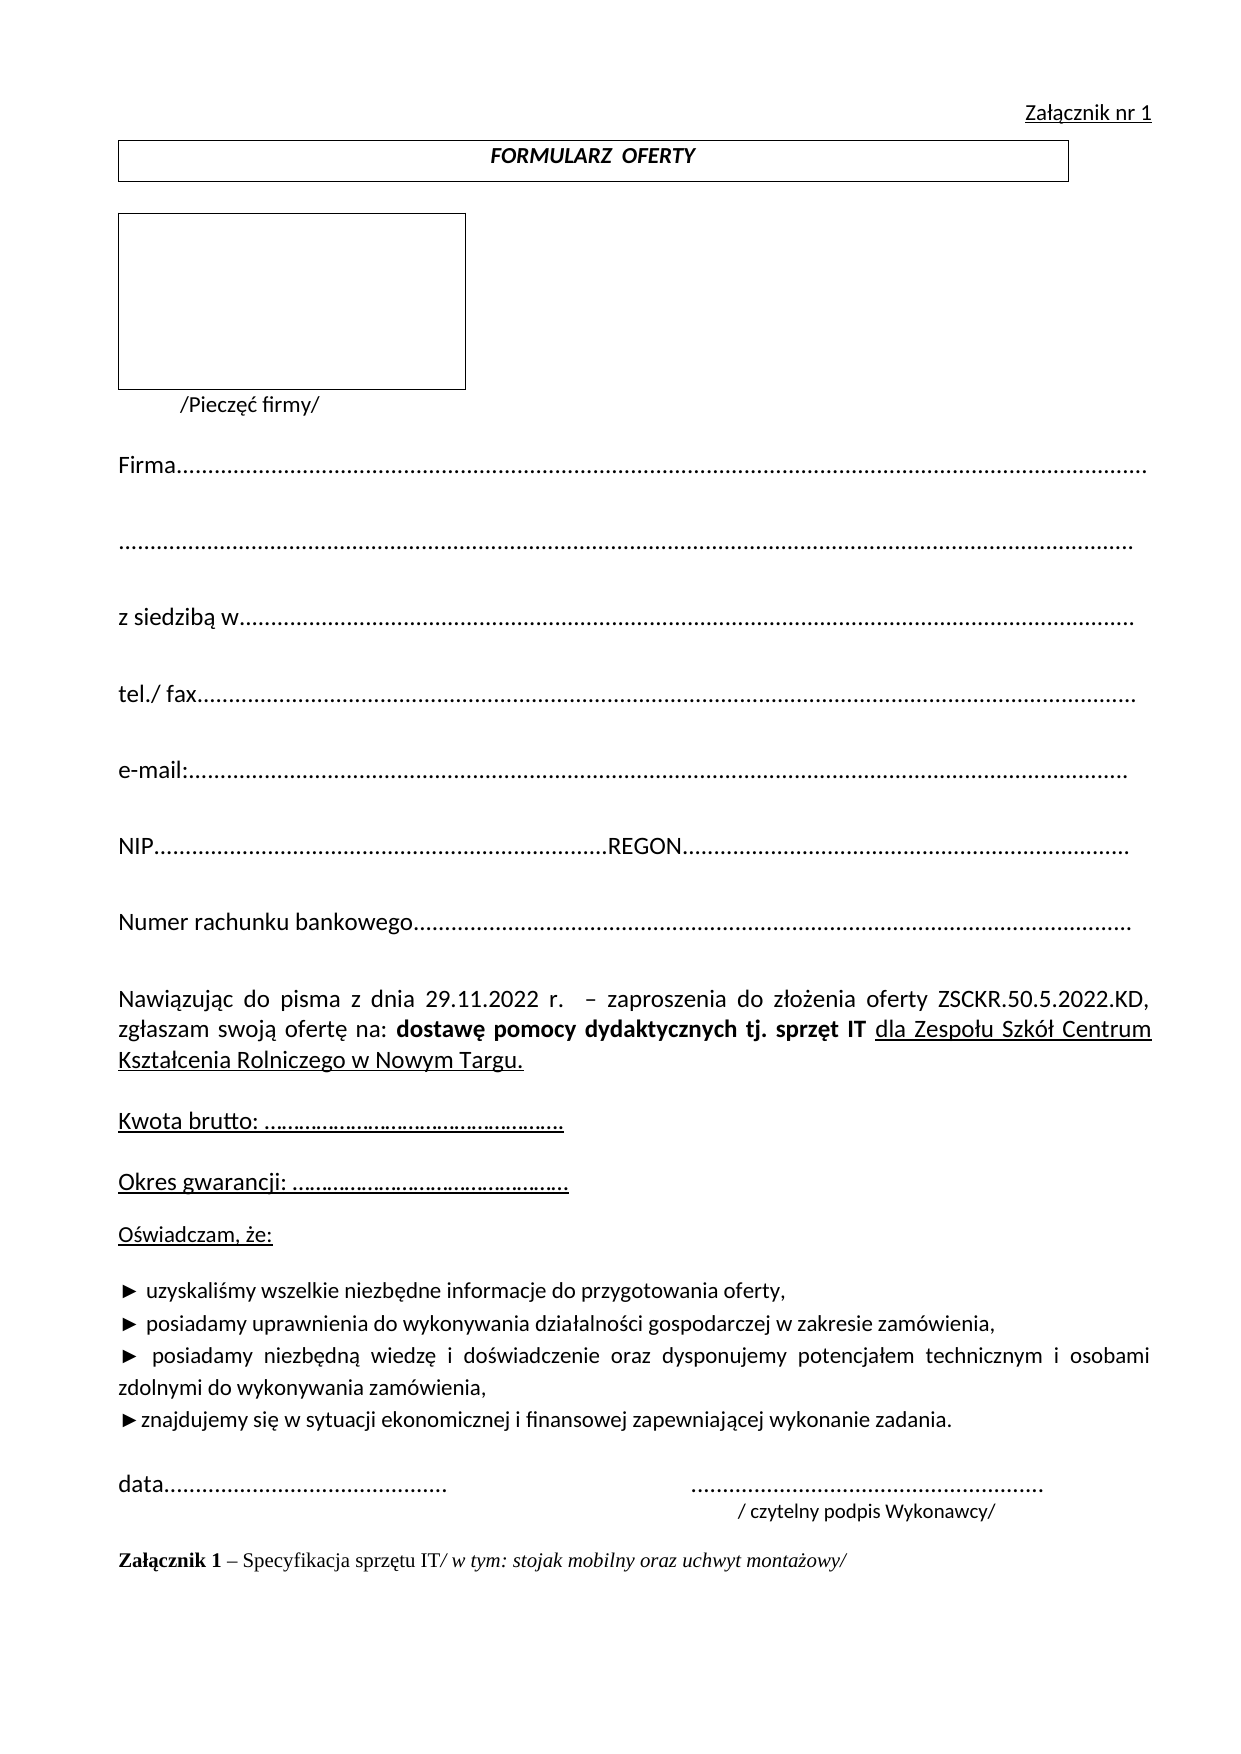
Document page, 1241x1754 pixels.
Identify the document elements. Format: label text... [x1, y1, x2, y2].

text ► posiadamy niezbędną wiedzę i doświadczenie oraz dysponujemy potencjałem technicznym i osobami zdolnymi do wykonywania zamówienia, [118, 1341, 1152, 1401]
text tel./ fax..................................................................................................................................................... [118, 678, 1152, 708]
text Kwota brutto: ……………………………………………. [118, 1105, 1152, 1135]
text /Pieczęć firmy/ [118, 390, 1152, 418]
text Załącznik 1 – Specyfikacja sprzętu IT/ w tym: stojak mobilny oraz uchwyt montażowy/ [118, 1548, 1152, 1572]
table_header FORMULARZ OFERTY [119, 141, 1068, 181]
text Firma........................................................................................................................................................................................................................................................................................................................... [118, 449, 1152, 556]
text Okres gwarancji: ………………………………………… [118, 1166, 1152, 1196]
text Załącznik nr 1 [857, 98, 1152, 126]
text z siedzibą w.............................................................................................................................................. [118, 601, 1152, 632]
text Oświadczam, że: [118, 1220, 1152, 1248]
text Nawiązując do pisma z dnia 29.11.2022 r. – zaproszenia do złożenia oferty ZSCKR.50.5.2022.KD, zgłaszam swoją ofertę na: dostawę pomocy dydaktycznych tj. sprzęt IT dla Zespołu Szkół Centrum Kształcenia Rolniczego w Nowym Targu. [118, 983, 1152, 1074]
table_header [119, 214, 465, 389]
text data............................................. ........................................................ [118, 1468, 1152, 1498]
text ►znajdujemy się w sytuacji ekonomicznej i finansowej zapewniającej wykonanie zadania. [118, 1405, 1152, 1433]
text ► uzyskaliśmy wszelkie niezbędne informacje do przygotowania oferty, [118, 1276, 1152, 1304]
text / czytelny podpis Wykonawcy/ [118, 1498, 1152, 1524]
text NIP........................................................................REGON....................................................................... [118, 830, 1152, 861]
text e-mail:..................................................................................................................................................... [118, 754, 1152, 784]
text ► posiadamy uprawnienia do wykonywania działalności gospodarczej w zakresie zamówienia, [118, 1309, 1152, 1337]
text Numer rachunku bankowego.................................................................................................................. [118, 906, 1152, 937]
